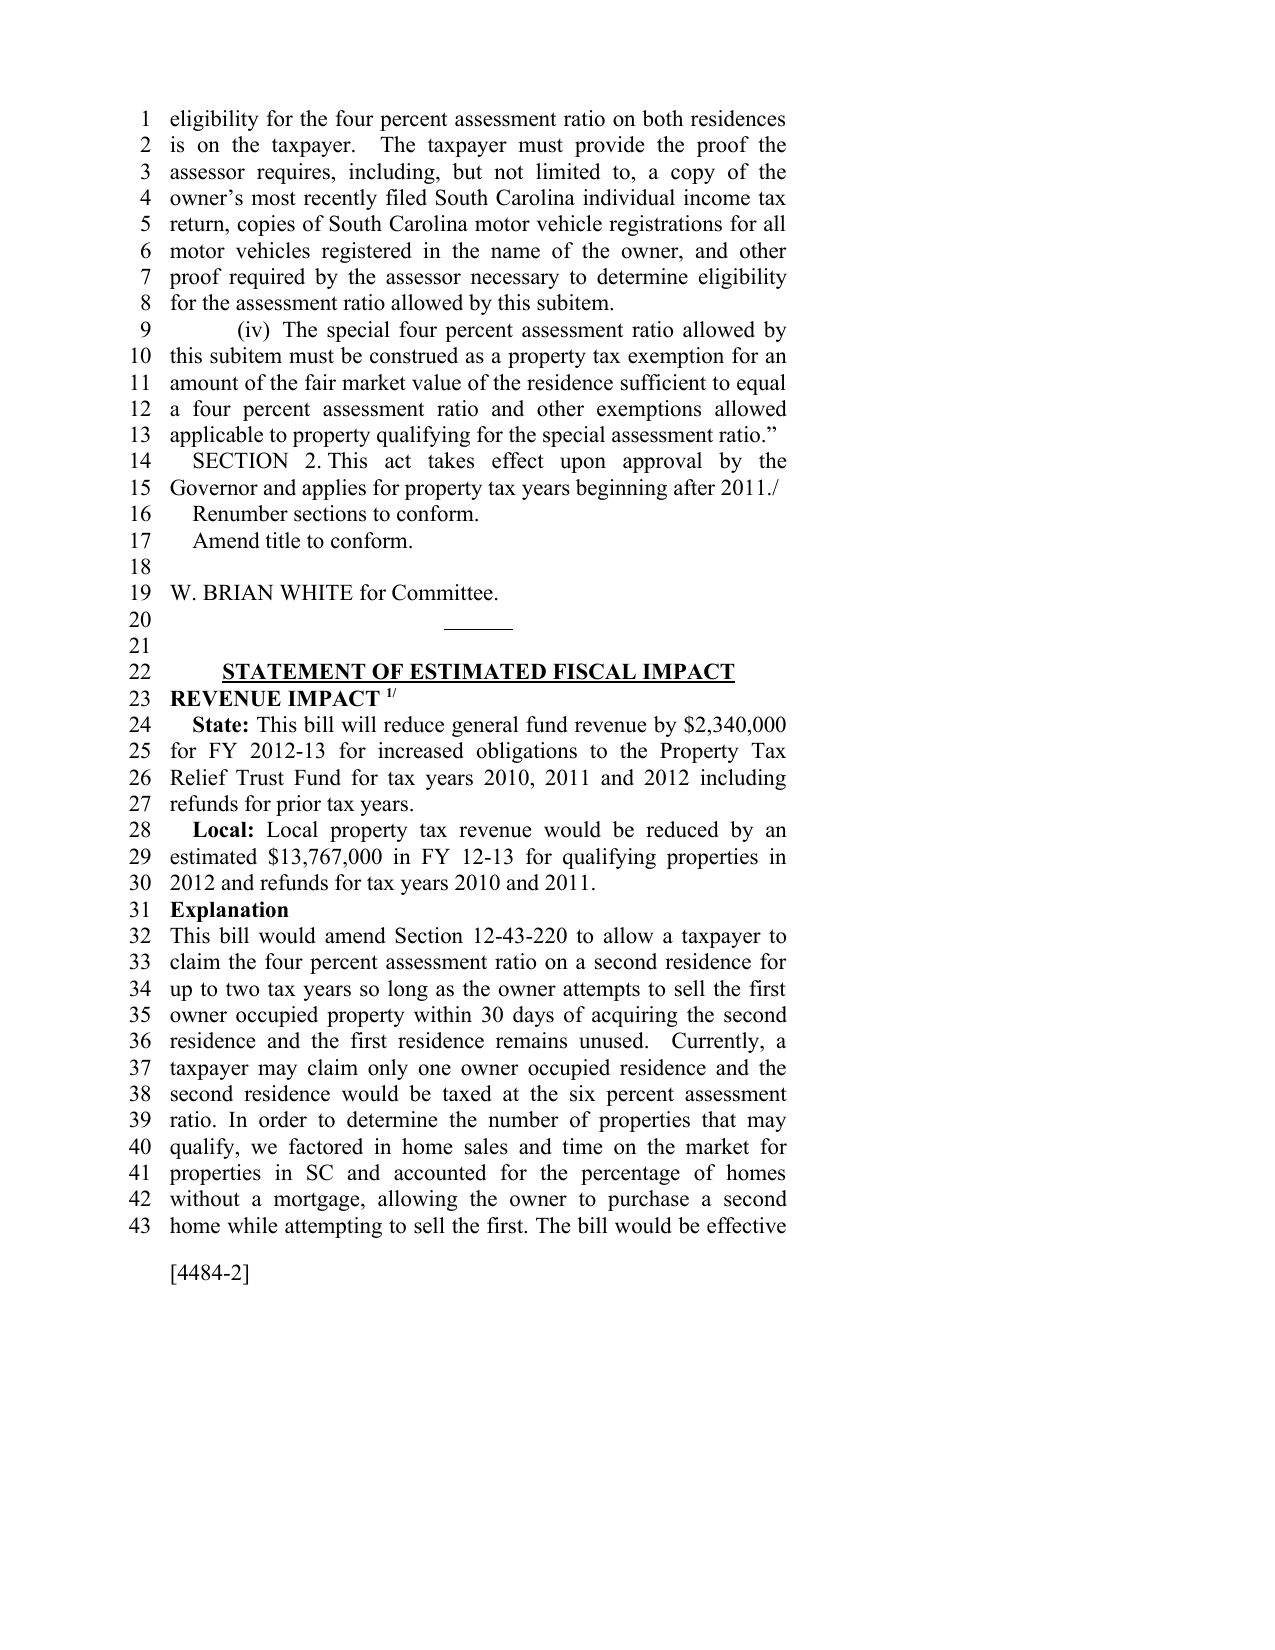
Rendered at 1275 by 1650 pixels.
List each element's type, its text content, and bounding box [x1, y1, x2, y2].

text Local: Local property tax revenue would be reduced by an estimated $13,767,000 in FY 12-13 for qualifying properties in 2012 and refunds for tax years 2010 and 2011. [169, 817, 787, 896]
text W. BRIAN WHITE for Committee. [169, 579, 787, 606]
text State: This bill will reduce general fund revenue by $2,340,000 for FY 2012-13 for increased obligations to the Property Tax Relief Trust Fund for tax years 2010, 2011 and 2012 including refunds for prior tax years. [169, 711, 787, 817]
text (iv) The special four percent assessment ratio allowed by this subitem must be construed as a property tax exemption for an amount of the fair market value of the residence sufficient to equal a four percent assessment ratio and other exemptions allowed applicable to property qualifying for the special assessment ratio.” [169, 316, 787, 448]
text Explanation [169, 896, 787, 922]
text Renumber sections to conform. [169, 500, 787, 527]
text SECTION 2. This act takes effect upon approval by the Governor and applies for property tax years beginning after 2011./ [169, 448, 787, 500]
text REVENUE IMPACT 1/ [169, 685, 787, 711]
text Amend title to conform. [169, 527, 787, 553]
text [169, 105, 787, 316]
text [169, 922, 787, 1238]
text STATEMENT OF ESTIMATED FISCAL IMPACT [169, 658, 787, 685]
